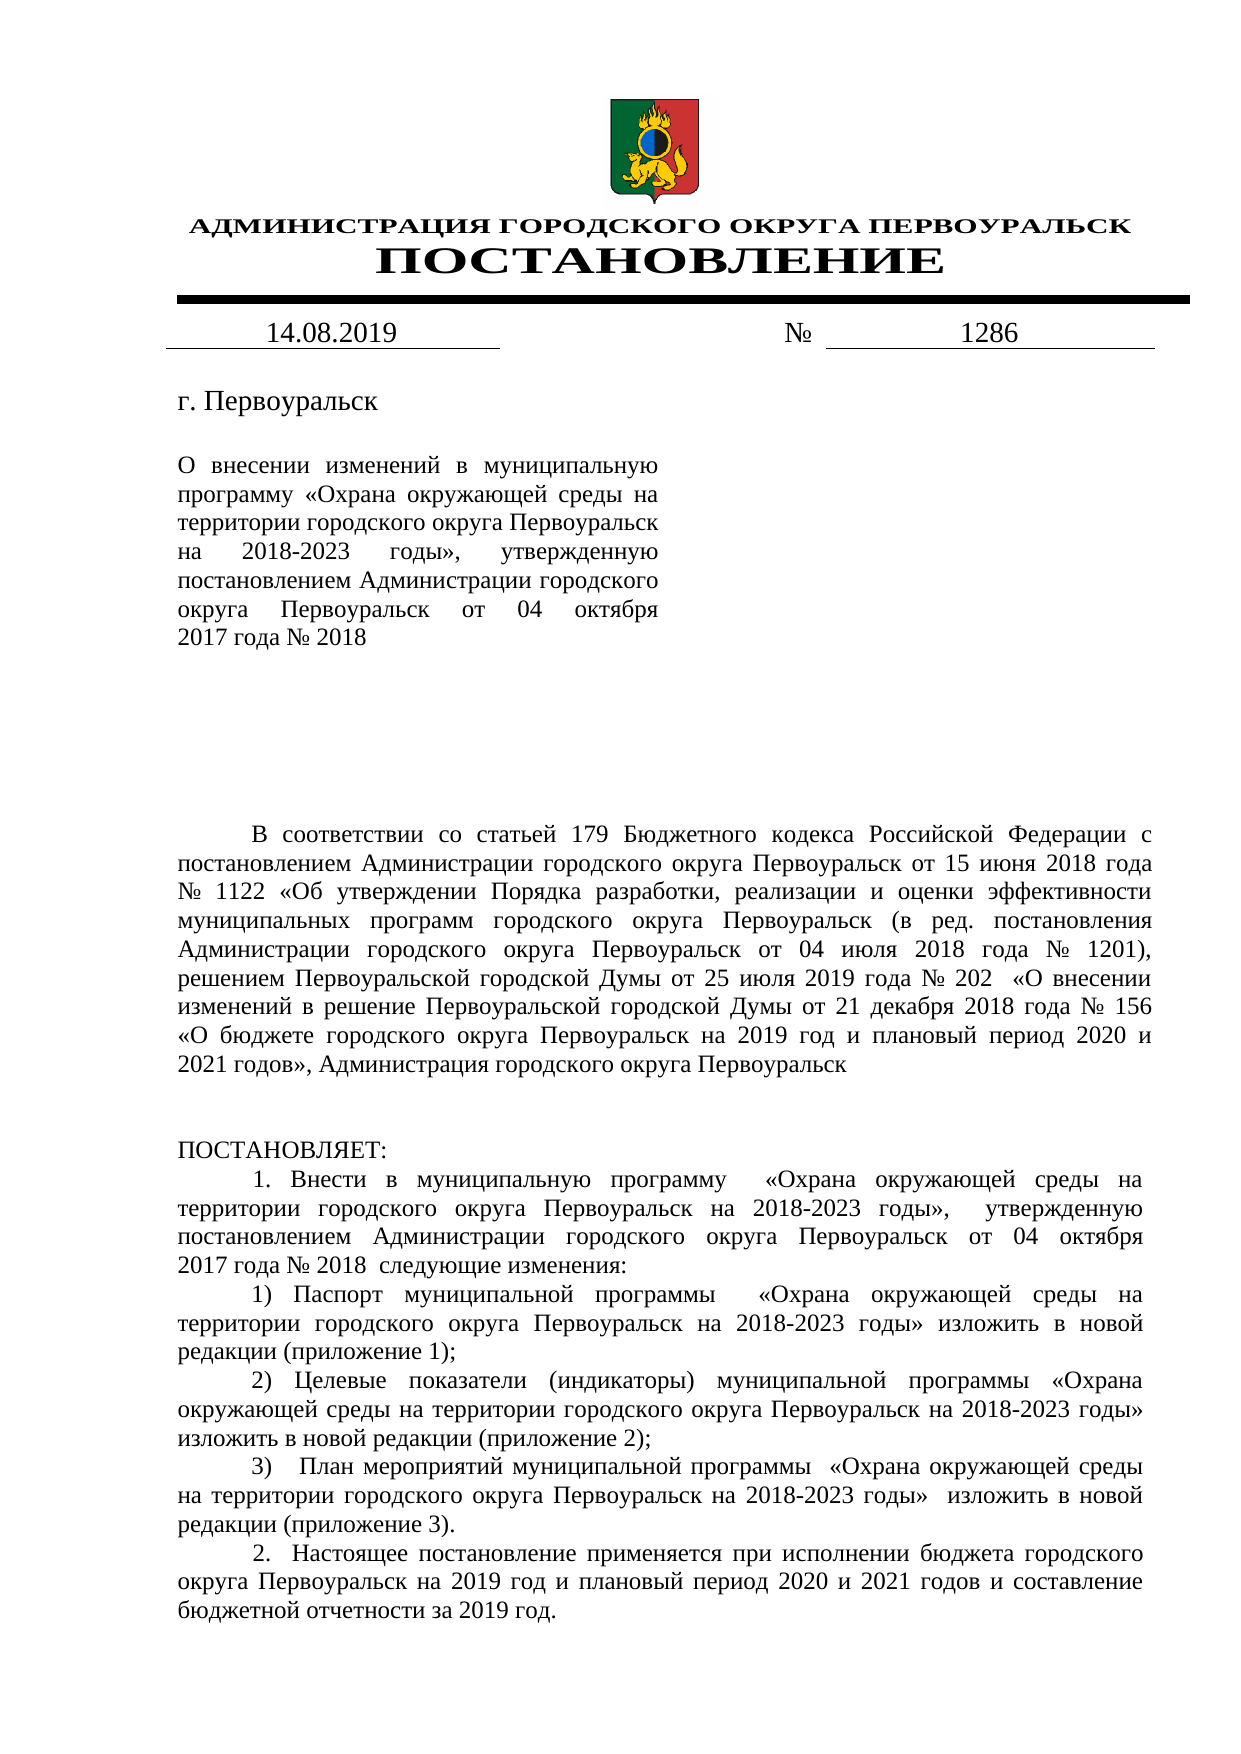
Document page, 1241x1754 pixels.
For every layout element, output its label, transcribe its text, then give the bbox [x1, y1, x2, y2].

text АДМИНИСТРАЦИЯ ГОРОДСКОГО ОКРУГА ПЕРВОУРАЛЬСК [177, 214, 1144, 238]
table_header О внесении изменений в муниципальную программу «Охрана окружающей среды на территории городского округа Первоуральск на 2018-2023 годы», утвержденную постановлением Администрации городского округа Первоуральск от 04 октября 2017 года № 2018 [166, 416, 670, 685]
text г. Первоуральск [177, 383, 1141, 416]
text 3) План мероприятий муниципальной программы «Охрана окружающей среды на территории городского округа Первоуральск на 2018-2023 годы» изложить в новой редакции (приложение 3). [177, 1451, 1144, 1538]
table_header 14.08.2019 [166, 303, 499, 348]
table_header 1286 [826, 304, 1155, 348]
text ПОСТАНОВЛЕНИЕ [177, 238, 1144, 281]
text 2) Целевые показатели (индикаторы) муниципальной программы «Охрана окружающей среды на территории городского округа Первоуральск на 2018-2023 годы» изложить в новой редакции (приложение 2); [177, 1365, 1144, 1451]
text ПОСТАНОВЛЯЕТ: [177, 1135, 1144, 1164]
text 1. Внести в муниципальную программу «Охрана окружающей среды на территории городского округа Первоуральск на 2018-2023 годы», утвержденную постановлением Администрации городского округа Первоуральск от 04 октября 2017 года № 2018 следующие изменения: [177, 1164, 1144, 1279]
table_header № [500, 304, 826, 348]
text В соответствии со статьей 179 Бюджетного кодекса Российской Федерации с постановлением Администрации городского округа Первоуральск от 15 июня 2018 года № 1122 «Об утверждении Порядка разработки, реализации и оценки эффективности муниципальных программ городского округа Первоуральск (в ред. постановления Администрации городского округа Первоуральск от 04 июля 2018 года № 1201), решением Первоуральской городской Думы от 25 июля 2019 года № 202 «О внесении изменений в решение Первоуральской городской Думы от 21 декабря 2018 года № 156 «О бюджете городского округа Первоуральск на 2019 год и плановый период 2020 и 2021 годов», Администрация городского округа Первоуральск [177, 819, 1153, 1078]
picture [602, 94, 719, 215]
text 1) Паспорт муниципальной программы «Охрана окружающей среды на территории городского округа Первоуральск на 2018-2023 годы» изложить в новой редакции (приложение 1); [177, 1279, 1144, 1365]
text 2. Настоящее постановление применяется при исполнении бюджета городского округа Первоуральск на 2019 год и плановый период 2020 и 2021 годов и составление бюджетной отчетности за 2019 год. [177, 1538, 1144, 1624]
